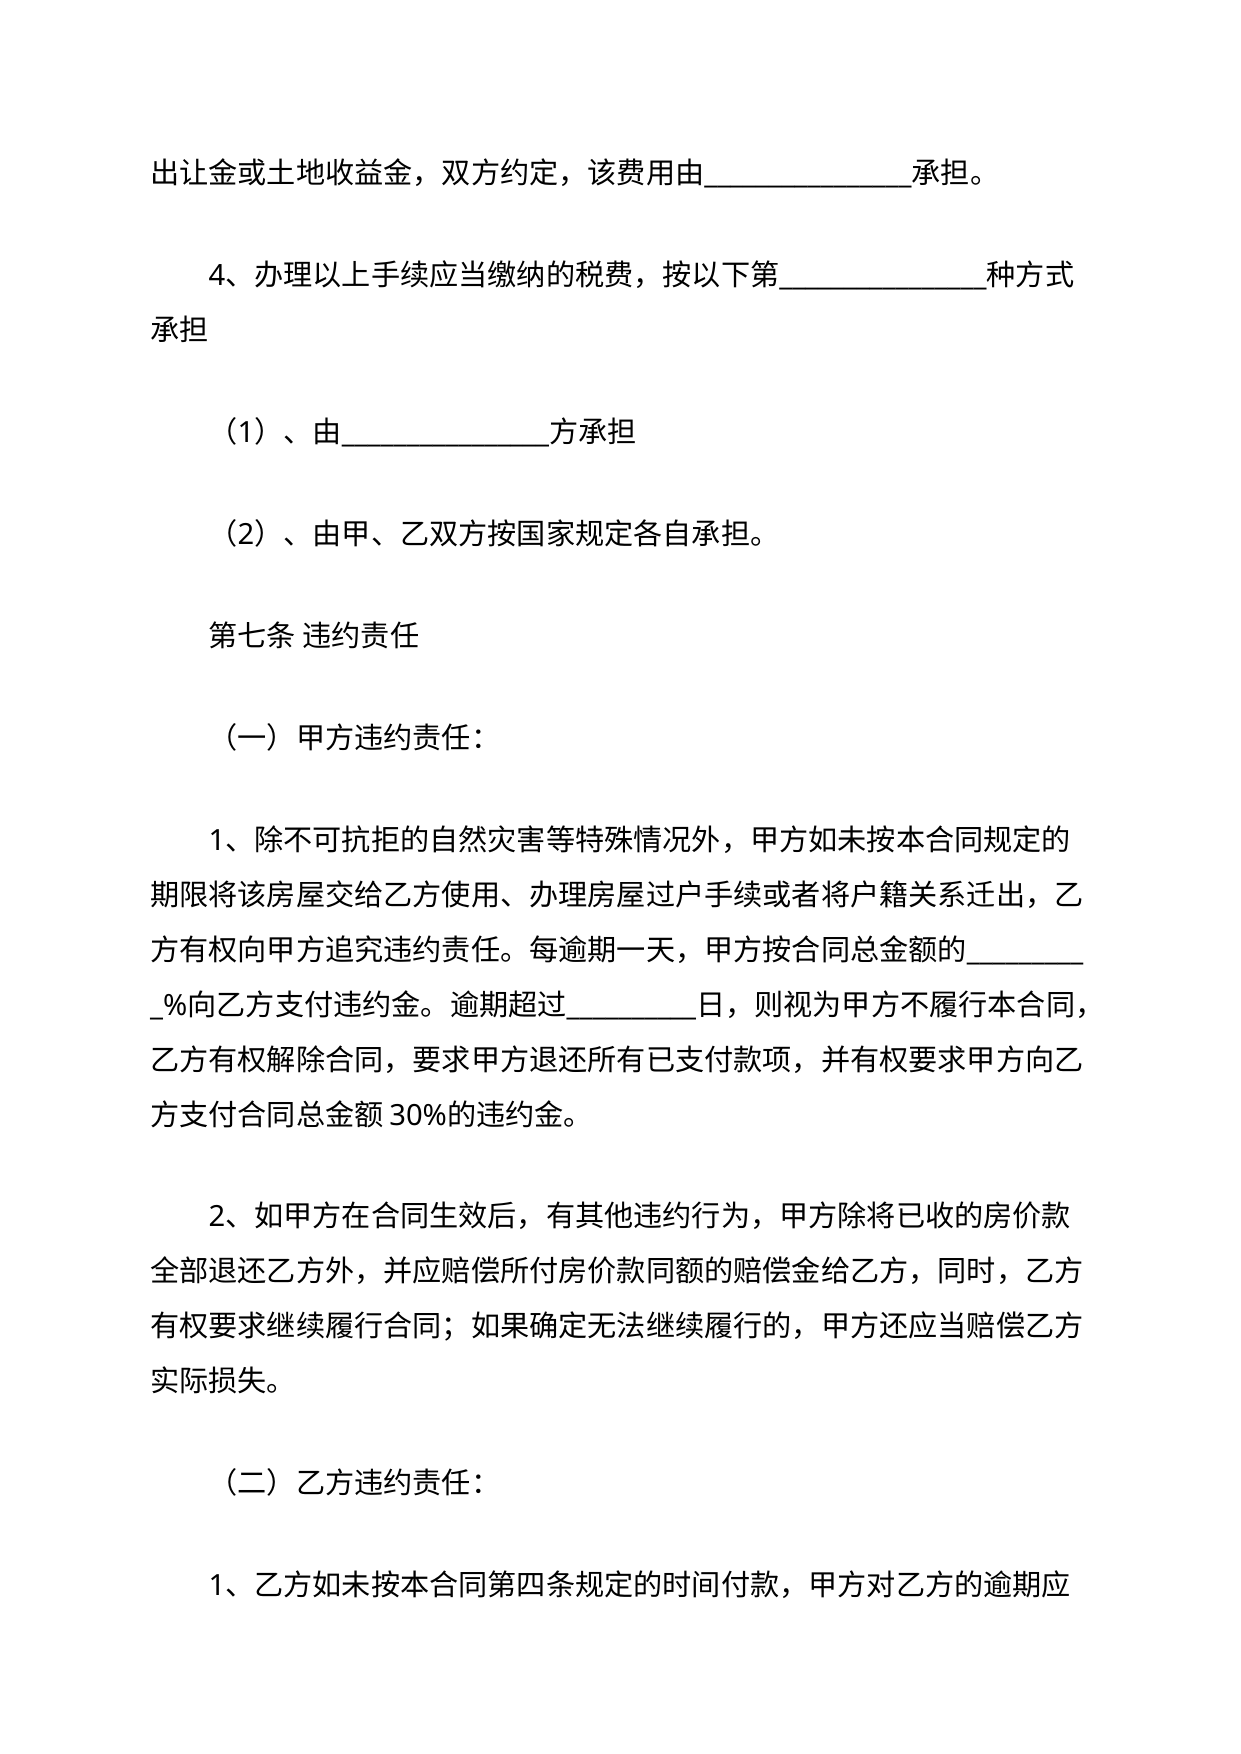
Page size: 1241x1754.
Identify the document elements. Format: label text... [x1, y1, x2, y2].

text 2、如甲方在合同生效后，有其他违约行为，甲方除将已收的房价款全部退还乙方外，并应赔偿所付房价款同额的赔偿金给乙方，同时，乙方有权要求继续履行合同；如果确定无法继续履行的，甲方还应当赔偿乙方实际损失。 [150, 1193, 1090, 1400]
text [150, 150, 1090, 192]
text （二）乙方违约责任： [150, 1459, 1090, 1502]
text （一）甲方违约责任： [150, 714, 1090, 757]
text 第七条 违约责任 [150, 613, 1090, 655]
text （1）、由________________方承担 [150, 409, 1090, 451]
text （2）、由甲、乙双方按国家规定各自承担。 [150, 511, 1090, 553]
text 4、办理以上手续应当缴纳的税费，按以下第________________种方式承担 [150, 252, 1090, 349]
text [150, 1561, 1090, 1604]
text 1、除不可抗拒的自然灾害等特殊情况外，甲方如未按本合同规定的期限将该房屋交给乙方使用、办理房屋过户手续或者将户籍关系迁出，乙方有权向甲方追究违约责任。每逾期一天，甲方按合同总金额的__________%向乙方支付违约金。逾期超过__________日，则视为甲方不履行本合同，乙方有权解除合同，要求甲方退还所有已支付款项，并有权要求甲方向乙方支付合同总金额30%的违约金。 [150, 816, 1090, 1133]
